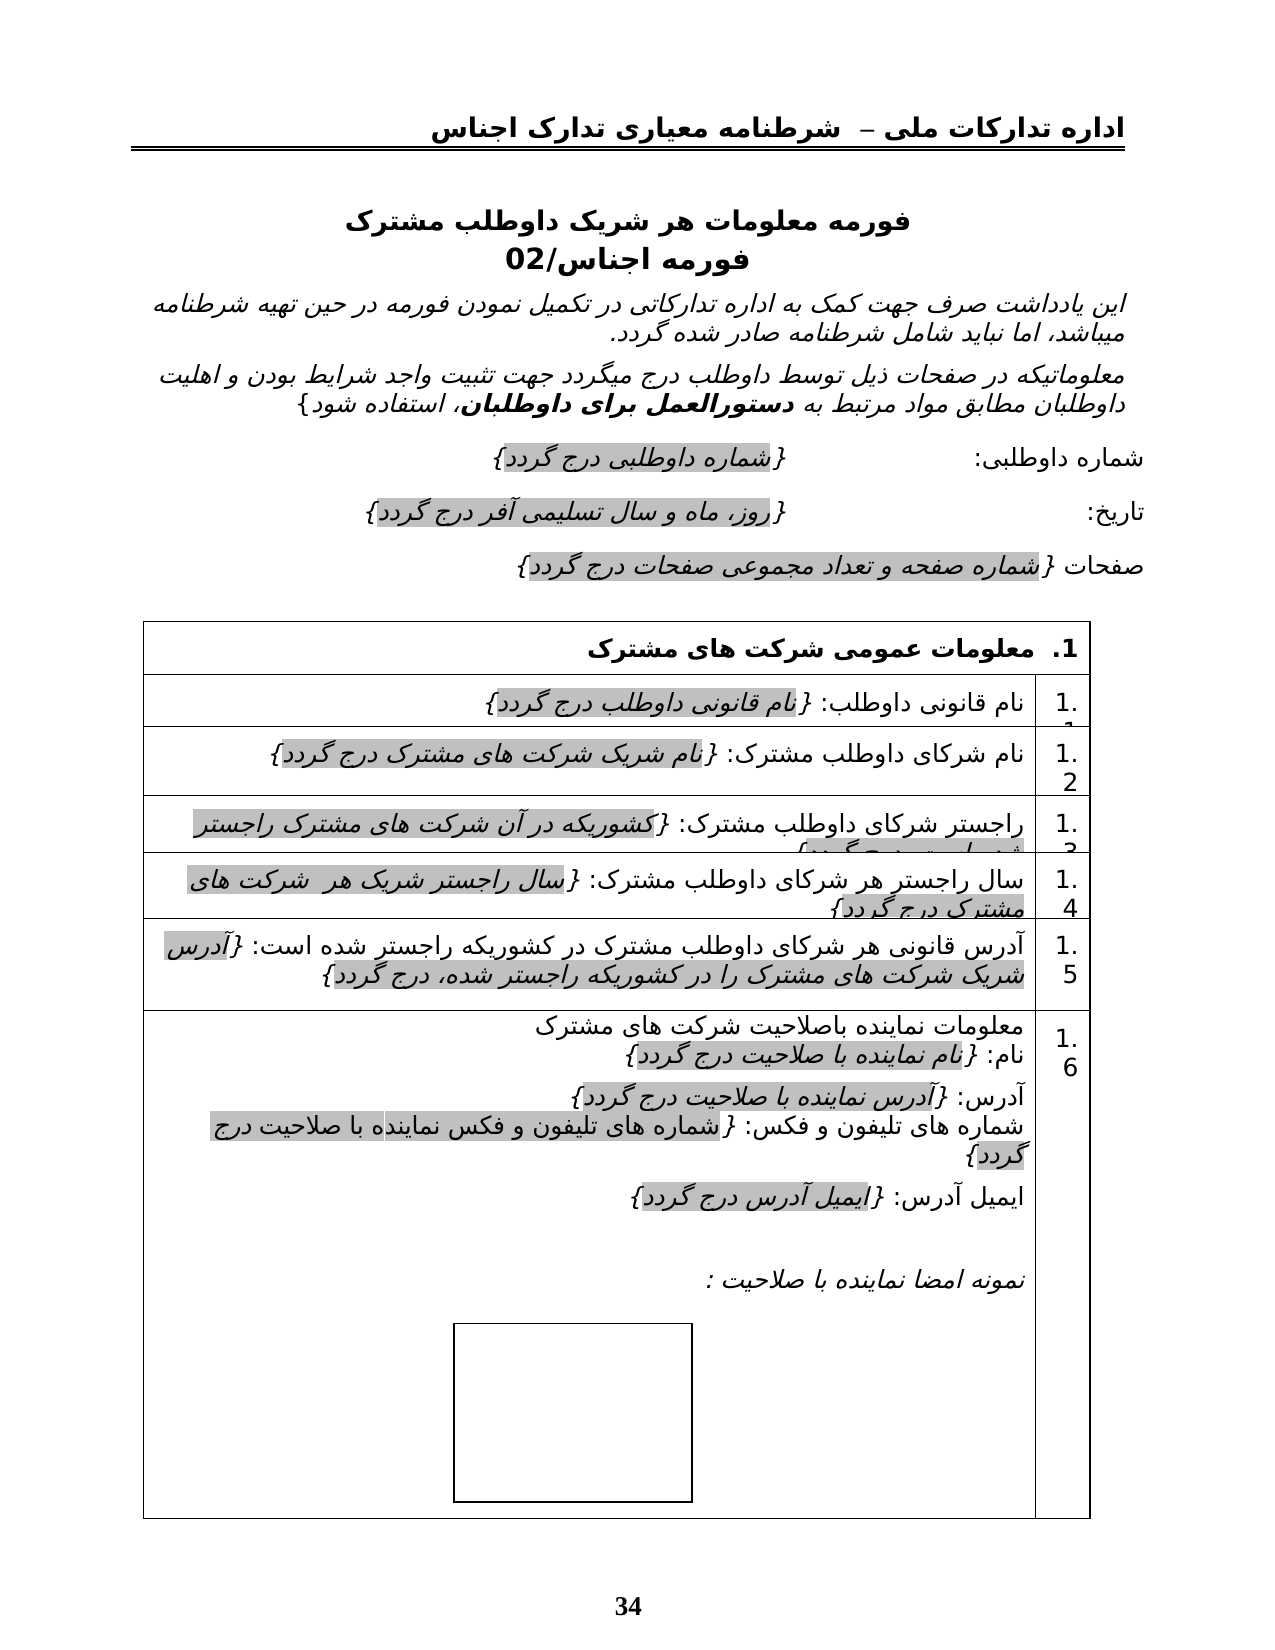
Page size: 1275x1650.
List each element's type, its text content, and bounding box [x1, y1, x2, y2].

table_cell معلومات نماینده باصلاحیت شرکت های مشترک نام: {نام نماینده با صلاحیت درج گردد} آدرس: {آدرس نماینده با صلاحیت درج گردد} شماره های تلیفون و فکس: {شماره های تلیفون و فکس نماینده با صلاحیت درج گردد} ایمیل آدرس: {ایمیل آدرس درج گردد} نمونه امضا نماینده با صلاحیت : [144, 1011, 1035, 1518]
table_cell نام شرکای داوطلب مشترک: {نام شریک شرکت های مشترک درج گردد} [144, 727, 1035, 795]
table_cell 1.4 [1036, 853, 1089, 917]
table_cell آدرس قانونی هر شرکای داوطلب مشترک در کشوریکه راجستر شده است: {آدرس شریک شرکت های مشترک را در کشوریکه راجستر شده، درج گردد} [144, 919, 1035, 1010]
table_cell 1.6 [1036, 1011, 1089, 1518]
table_cell نام قانونی داوطلب: {نام قانونی داوطلب درج گردد} [144, 675, 1035, 726]
table_cell سال راجستر هر شرکای داوطلب مشترک: {سال راجستر شریک هر شرکت های مشترک درج گردد} [144, 853, 1035, 917]
subtitle فورمه معلومات هر شریک داوطلب مشترک [131, 205, 1125, 236]
table_cell 1.1 [1036, 675, 1089, 726]
text این یادداشت صرف جهت کمک به اداره تدارکاتی در تکمیل نمودن فورمه در حین تهیه شرطنامه میباشد، اما نباید شامل شرطنامه صادر شده گردد. [131, 289, 1125, 347]
table_header 1. معلومات عمومی شرکت های مشترک [144, 622, 1089, 674]
table_cell راجستر شرکای داوطلب مشترک: {کشوریکه در آن شرکت های مشترک راجستر شده است، درج گردد} [144, 796, 1035, 852]
text معلوماتیکه در صفحات ذیل توسط داوطلب درج میگردد جهت تثبیت واجد شرایط بودن و اهلیت داوطلبان مطابق مواد مرتبط به دستورالعمل برای داوطلبان، استفاده شود} [131, 360, 1125, 418]
table_cell تاریخ: [798, 485, 1156, 539]
text فورمه اجناس/02 [131, 243, 1125, 277]
table_header {شماره داوطلبی درج گردد} [131, 431, 798, 485]
table_cell 1.5 [1036, 919, 1089, 1010]
table_cell {روز، ماه و سال تسلیمی آفر درج گردد} [131, 485, 798, 539]
table_header شماره داوطلبی: [798, 431, 1156, 485]
table_cell 1.3 [1036, 796, 1089, 852]
table_cell صفحات {شماره صفحه و تعداد مجموعی صفحات درج گردد} [131, 539, 1156, 593]
table_cell 1.2 [1036, 727, 1089, 795]
